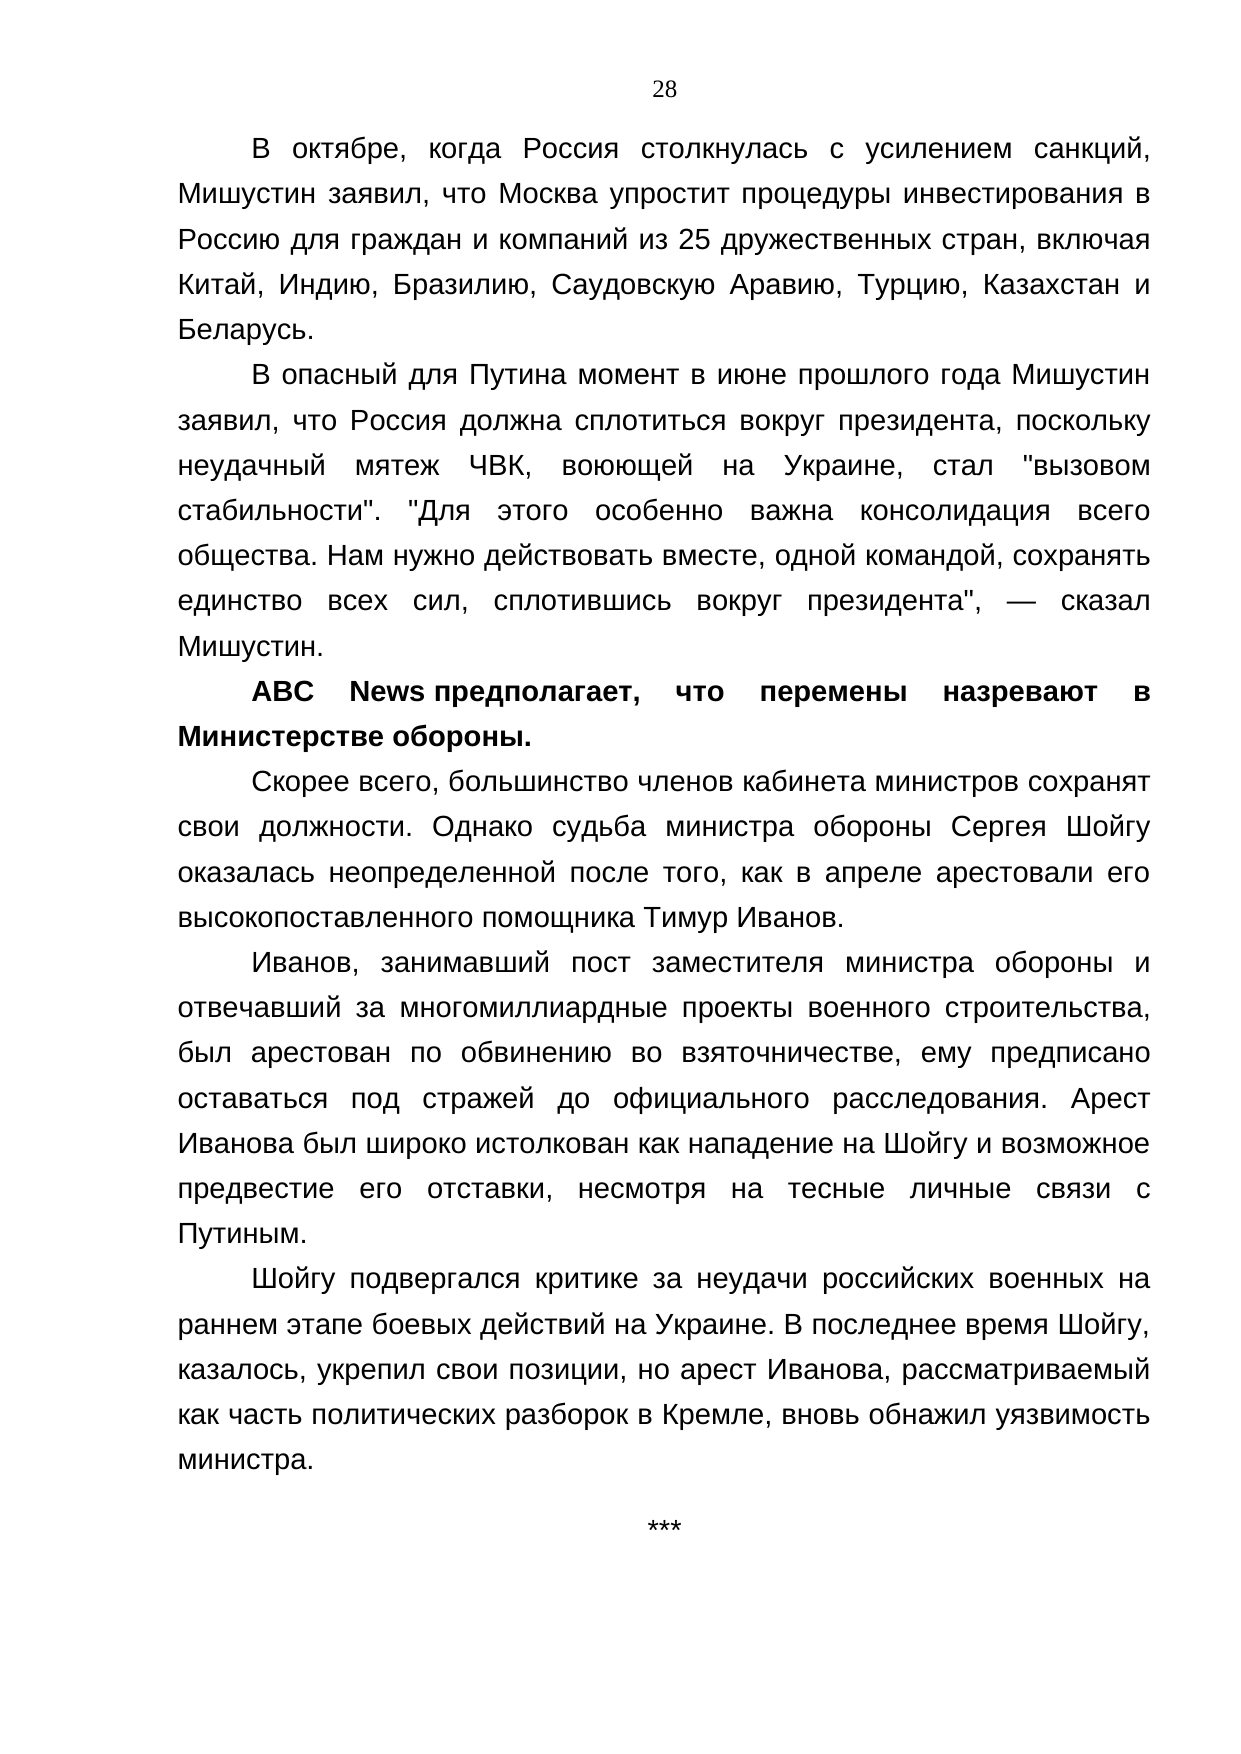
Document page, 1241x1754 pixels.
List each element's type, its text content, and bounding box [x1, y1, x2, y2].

text *** [177, 1512, 1152, 1546]
text ABC News предполагает, что перемены назревают в Министерстве обороны. [177, 674, 1152, 752]
text Шойгу подвергался критике за неудачи российских военных на раннем этапе боевых действий на Украине. В последнее время Шойгу, казалось, укрепил свои позиции, но арест Иванова, рассматриваемый как часть политических разборок в Кремле, вновь обнажил уязвимость министра. [177, 1261, 1152, 1476]
text В опасный для Путина момент в июне прошлого года Мишустин заявил, что Россия должна сплотиться вокруг президента, поскольку неудачный мятеж ЧВК, воюющей на Украине, стал "вызовом стабильности". "Для этого особенно важна консолидация всего общества. Нам нужно действовать вместе, одной командой, сохранять единство всех сил, сплотившись вокруг президента", — сказал Мишустин. [177, 357, 1152, 662]
text Скорее всего, большинство членов кабинета министров сохранят свои должности. Однако судьба министра обороны Сергея Шойгу оказалась неопределенной после того, как в апреле арестовали его высокопоставленного помощника Тимур Иванов. [177, 764, 1152, 933]
text Иванов, занимавший пост заместителя министра обороны и отвечавший за многомиллиардные проекты военного строительства, был арестован по обвинению во взяточничестве, ему предписано оставаться под стражей до официального расследования. Арест Иванова был широко истолкован как нападение на Шойгу и возможное предвестие его отставки, несмотря на тесные личные связи с Путиным. [177, 945, 1152, 1250]
text В октябре, когда Россия столкнулась с усилением санкций, Мишустин заявил, что Москва упростит процедуры инвестирования в Россию для граждан и компаний из 25 дружественных стран, включая Китай, Индию, Бразилию, Саудовскую Аравию, Турцию, Казахстан и Беларусь. [177, 131, 1152, 346]
